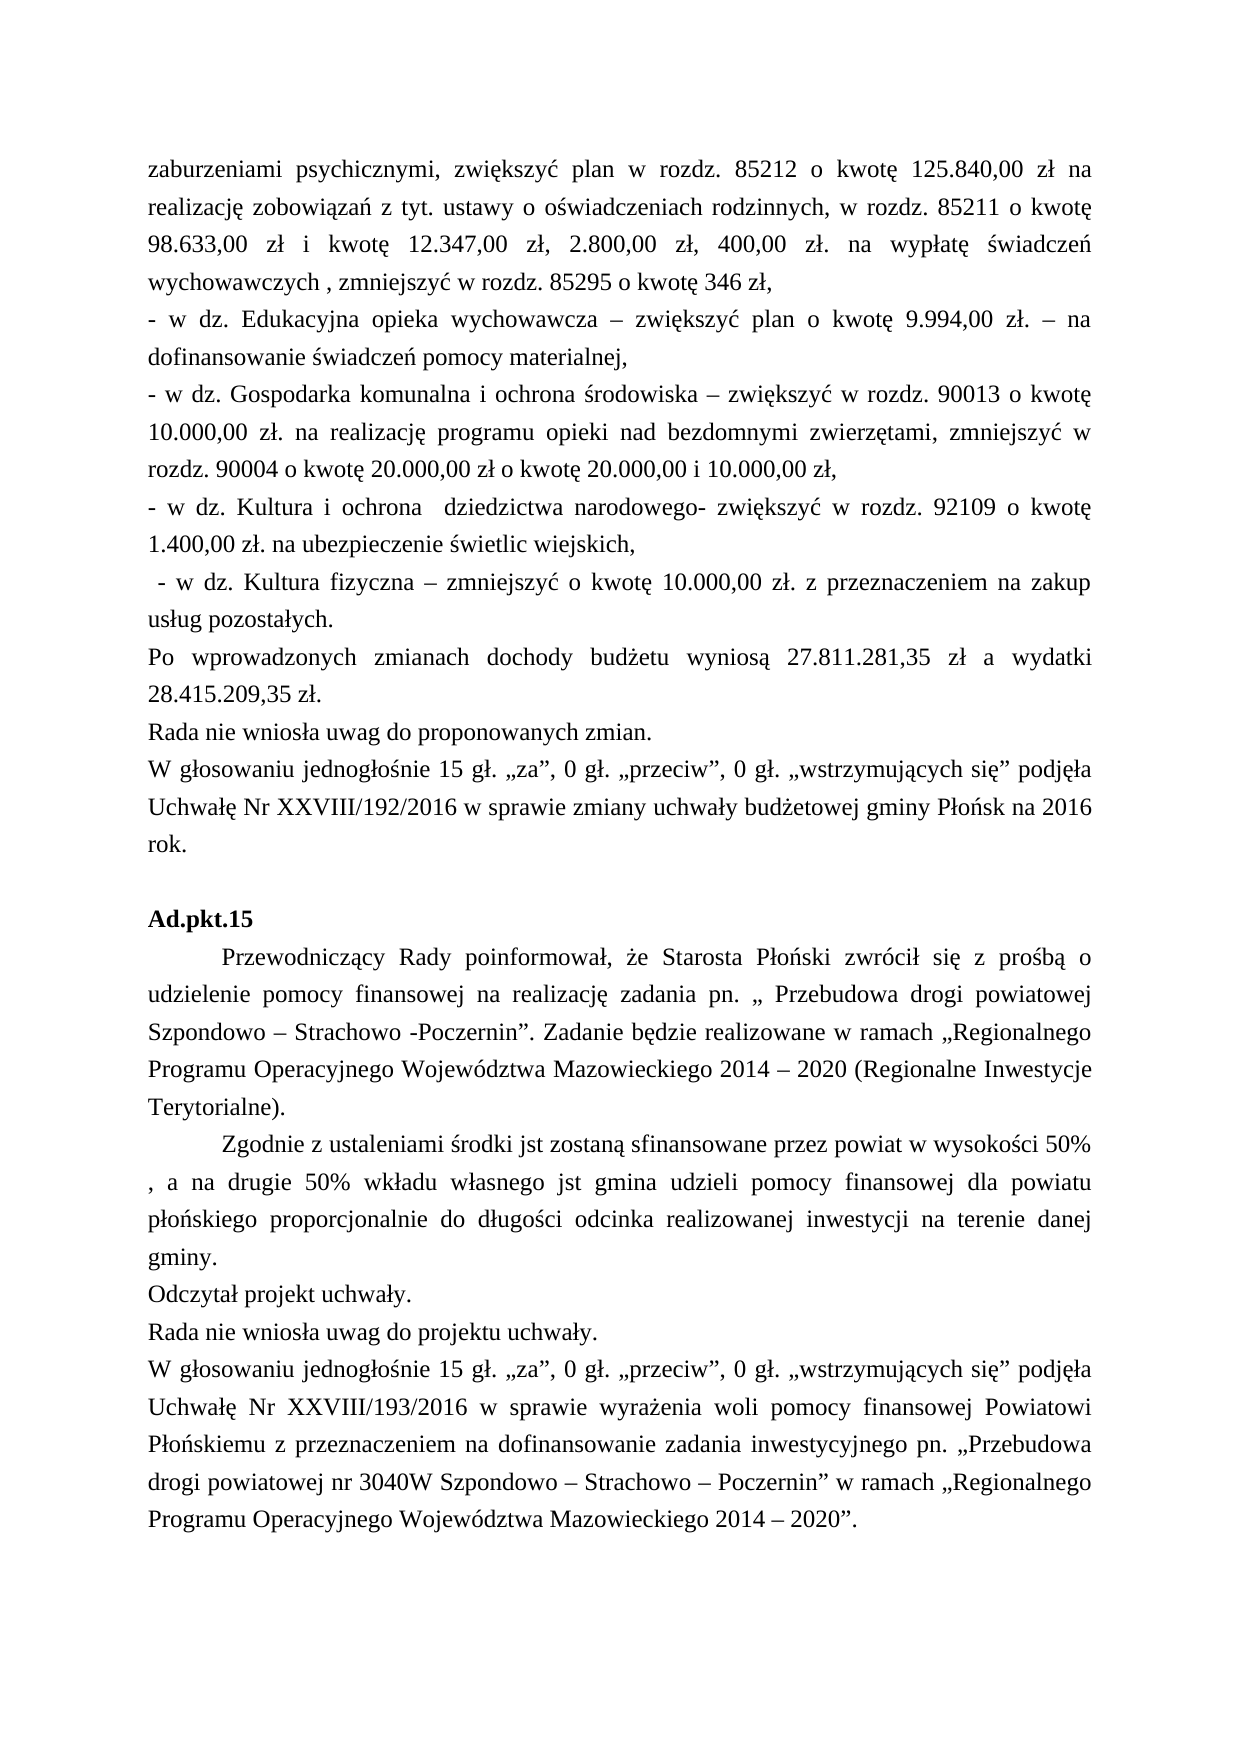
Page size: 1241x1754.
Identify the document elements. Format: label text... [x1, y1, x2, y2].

text - w dz. Edukacyjna opieka wychowawcza – zwiększyć plan o kwotę 9.994,00 zł. – na dofinansowanie świadczeń pomocy materialnej, [148, 298, 1093, 373]
text Po wprowadzonych zmianach dochody budżetu wyniosą 27.811.281,35 zł a wydatki 28.415.209,35 zł. [148, 635, 1093, 710]
text W głosowaniu jednogłośnie 15 gł. „za”, 0 gł. „przeciw”, 0 gł. „wstrzymujących się” podjęła Uchwałę Nr XXVIII/192/2016 w sprawie zmiany uchwały budżetowej gminy Płońsk na 2016 rok. [148, 748, 1093, 860]
text Rada nie wniosła uwag do projektu uchwały. [148, 1310, 1093, 1348]
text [148, 148, 1093, 298]
text - w dz. Kultura i ochrona dziedzictwa narodowego- zwiększyć w rozdz. 92109 o kwotę 1.400,00 zł. na ubezpieczenie świetlic wiejskich, [148, 485, 1093, 560]
text - w dz. Kultura fizyczna – zmniejszyć o kwotę 10.000,00 zł. z przeznaczeniem na zakup usług pozostałych. [148, 560, 1093, 635]
text W głosowaniu jednogłośnie 15 gł. „za”, 0 gł. „przeciw”, 0 gł. „wstrzymujących się” podjęła Uchwałę Nr XXVIII/193/2016 w sprawie wyrażenia woli pomocy finansowej Powiatowi Płońskiemu z przeznaczeniem na dofinansowanie zadania inwestycyjnego pn. „Przebudowa drogi powiatowej nr 3040W Szpondowo – Strachowo – Poczernin” w ramach „Regionalnego Programu Operacyjnego Województwa Mazowieckiego 2014 – 2020”. [148, 1348, 1093, 1535]
text Przewodniczący Rady poinformował, że Starosta Płoński zwrócił się z prośbą o udzielenie pomocy finansowej na realizację zadania pn. „ Przebudowa drogi powiatowej Szpondowo – Strachowo -Poczernin”. Zadanie będzie realizowane w ramach „Regionalnego Programu Operacyjnego Województwa Mazowieckiego 2014 – 2020 (Regionalne Inwestycje Terytorialne). [148, 935, 1093, 1123]
text Rada nie wniosła uwag do proponowanych zmian. [148, 710, 1093, 748]
text - w dz. Gospodarka komunalna i ochrona środowiska – zwiększyć w rozdz. 90013 o kwotę 10.000,00 zł. na realizację programu opieki nad bezdomnymi zwierzętami, zmniejszyć w rozdz. 90004 o kwotę 20.000,00 zł o kwotę 20.000,00 i 10.000,00 zł, [148, 373, 1093, 485]
text Odczytał projekt uchwały. [148, 1273, 1093, 1310]
text Ad.pkt.15 [148, 898, 1093, 935]
